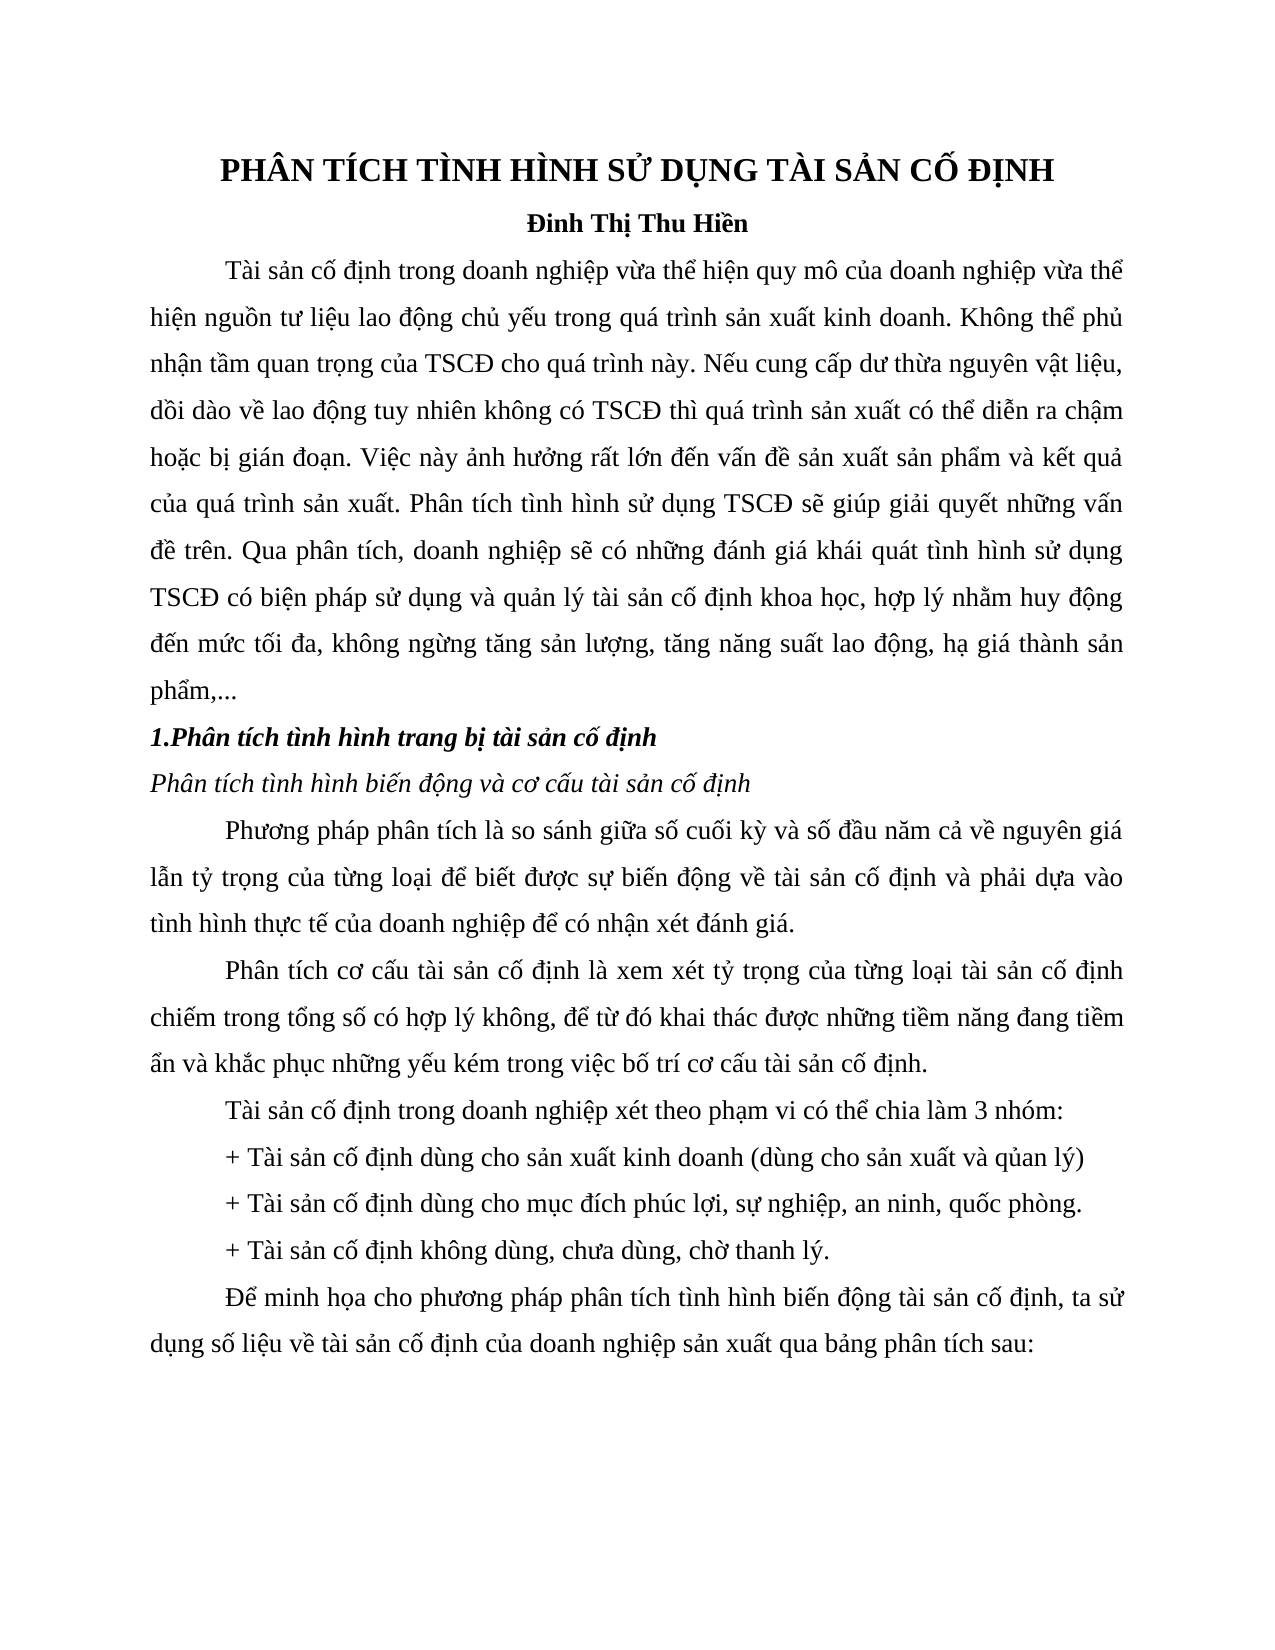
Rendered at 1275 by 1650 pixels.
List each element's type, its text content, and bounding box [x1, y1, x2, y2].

text PHÂN TÍCH TÌNH HÌNH SỬ DỤNG TÀI SẢN CỐ ĐỊNH [150, 150, 1125, 188]
text Phân tích tình hình biến động và cơ cấu tài sản cố định [150, 767, 1125, 799]
text Phương pháp phân tích là so sánh giữa số cuối kỳ và số đầu năm cả về nguyên giá lẫn tỷ trọng của từng loại để biết được sự biến động về tài sản cố định và phải dựa vào tình hình thực tế của doanh nghiệp để có nhận xét đánh giá. [150, 814, 1125, 939]
text Tài sản cố định trong doanh nghiệp xét theo phạm vi có thể chia làm 3 nhóm: [150, 1094, 1125, 1125]
text + Tài sản cố định dùng cho mục đích phúc lợi, sự nghiệp, an ninh, quốc phòng. [150, 1187, 1125, 1219]
text + Tài sản cố định dùng cho sản xuất kinh doanh (dùng cho sản xuất và qủan lý) [150, 1141, 1125, 1172]
text Để minh họa cho phương pháp phân tích tình hình biến động tài sản cố định, ta sử dụng số liệu về tài sản cố định của doanh nghiệp sản xuất qua bảng phân tích sau: [150, 1281, 1125, 1359]
text + Tài sản cố định không dùng, chưa dùng, chờ thanh lý. [150, 1234, 1125, 1265]
text Tài sản cố định trong doanh nghiệp vừa thể hiện quy mô của doanh nghiệp vừa thể hiện nguồn tư liệu lao động chủ yếu trong quá trình sản xuất kinh doanh. Không thể phủ nhận tầm quan trọng của TSCĐ cho quá trình này. Nếu cung cấp dư thừa nguyên vật liệu, dồi dào về lao động tuy nhiên không có TSCĐ thì quá trình sản xuất có thể diễn ra chậm hoặc bị gián đoạn. Việc này ảnh hưởng rất lớn đến vấn đề sản xuất sản phẩm và kết quả của quá trình sản xuất. Phân tích tình hình sử dụng TSCĐ sẽ giúp giải quyết những vấn đề trên. Qua phân tích, doanh nghiệp sẽ có những đánh giá khái quát tình hình sử dụng TSCĐ có biện pháp sử dụng và quản lý tài sản cố định khoa học, hợp lý nhằm huy động đến mức tối đa, không ngừng tăng sản lượng, tăng năng suất lao động, hạ giá thành sản phẩm,... [150, 254, 1125, 705]
text Đinh Thị Thu Hiền [150, 207, 1125, 239]
text Phân tích cơ cấu tài sản cố định là xem xét tỷ trọng của từng loại tài sản cố định chiếm trong tổng số có hợp lý không, để từ đó khai thác được những tiềm năng đang tiềm ẩn và khắc phục những yếu kém trong việc bố trí cơ cấu tài sản cố định. [150, 954, 1125, 1079]
text 1.Phân tích tình hình trang bị tài sản cố định [150, 721, 1125, 752]
